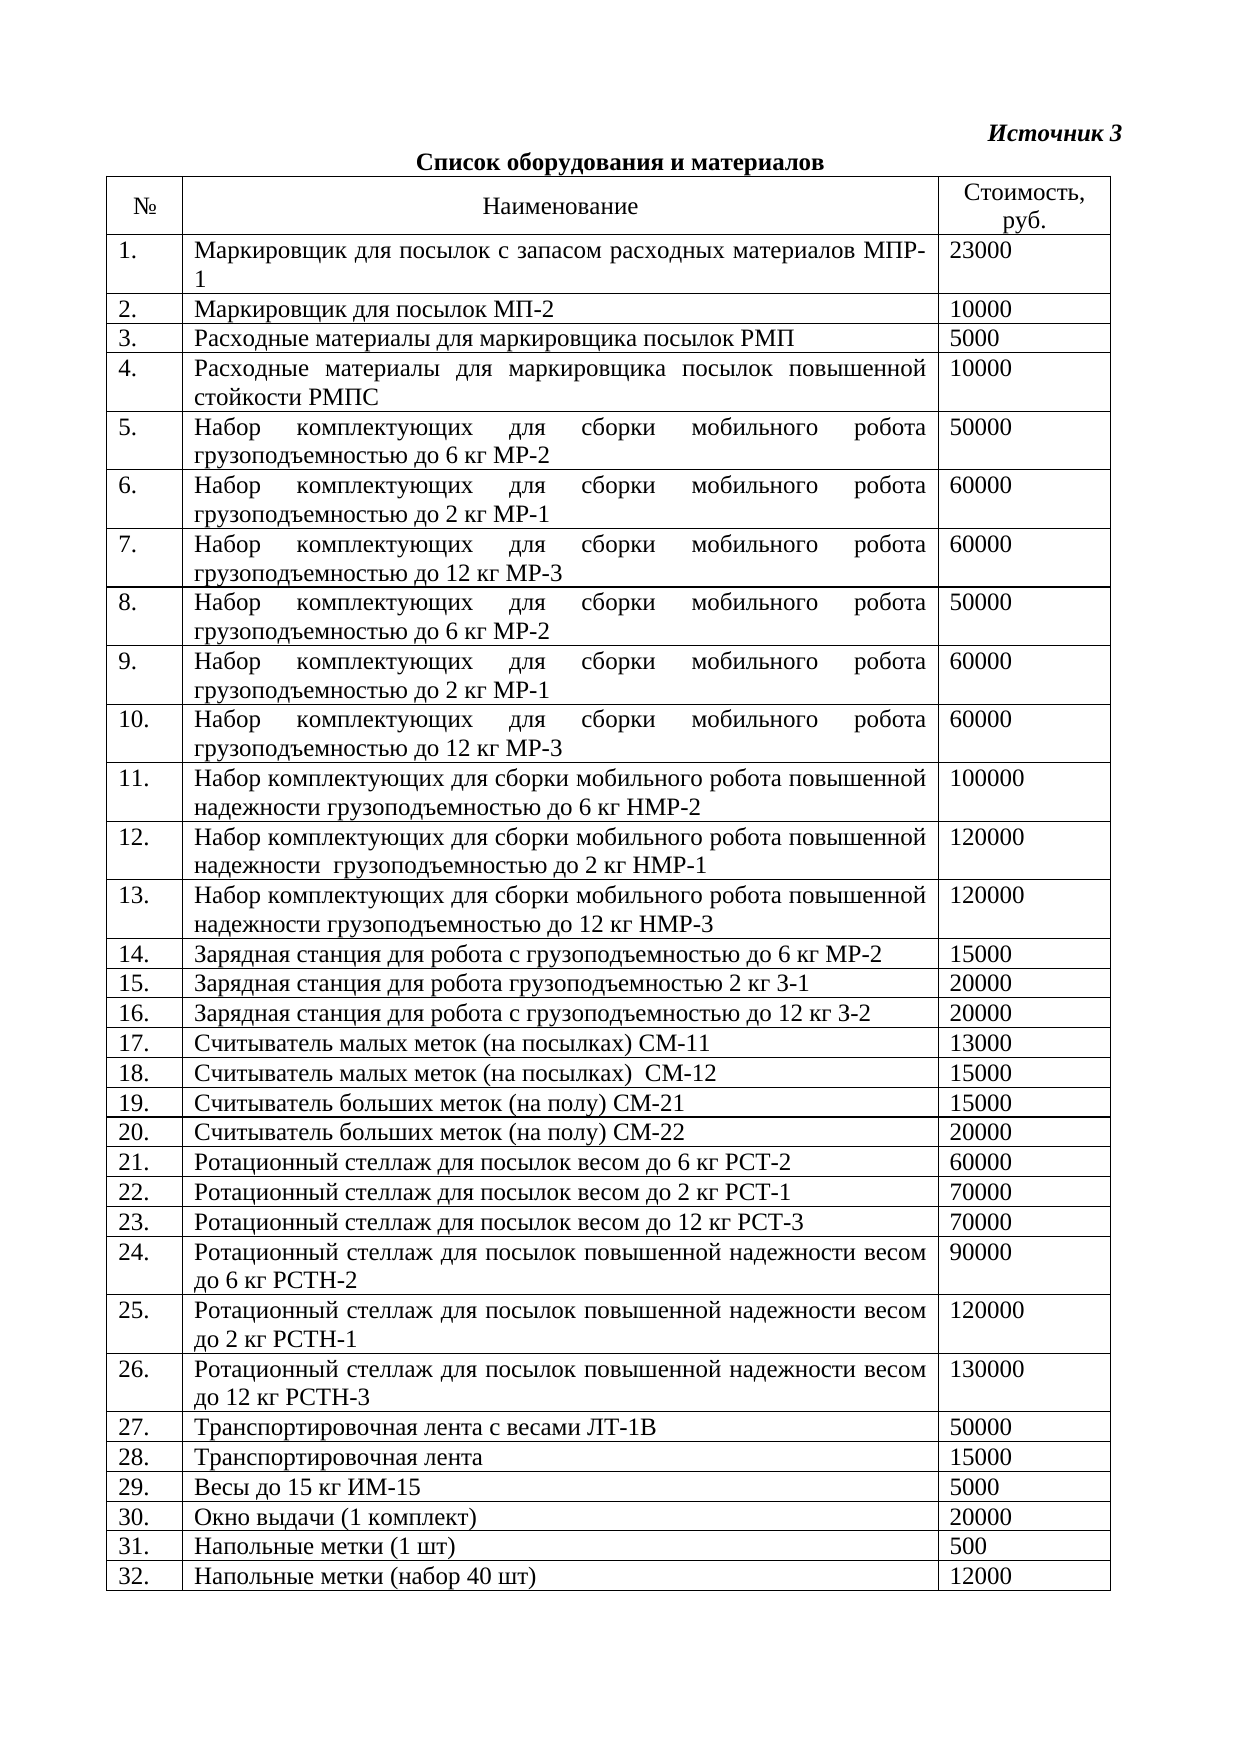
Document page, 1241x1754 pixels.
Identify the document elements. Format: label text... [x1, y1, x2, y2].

table_cell 13000 [939, 1028, 1110, 1057]
table_cell 15000 [939, 939, 1110, 967]
table_cell 10000 [939, 353, 1110, 411]
table_cell Считыватель малых меток (на посылках) СМ-12 [183, 1058, 938, 1087]
text Источник 3 [118, 118, 1122, 147]
table_cell [107, 1502, 182, 1530]
table_cell Набор комплектующих для сборки мобильного робота грузоподъемностью до 12 кг МР-3 [183, 705, 938, 762]
table_cell 100000 [939, 763, 1110, 821]
table_cell Считыватель больших меток (на полу) СМ-21 [183, 1088, 938, 1116]
table_cell [107, 1177, 182, 1206]
table_cell [107, 294, 182, 322]
table_cell 500 [939, 1531, 1110, 1560]
table_cell Ротационный стеллаж для посылок весом до 6 кг РСТ-2 [183, 1147, 938, 1176]
table_cell 50000 [939, 588, 1110, 645]
table_cell 130000 [939, 1354, 1110, 1411]
table_cell 12000 [939, 1561, 1110, 1590]
table_cell [107, 470, 182, 528]
table_cell Ротационный стеллаж для посылок повышенной надежности весом до 12 кг РСТН-3 [183, 1354, 938, 1411]
table_cell Весы до 15 кг ИМ-15 [183, 1472, 938, 1501]
table_cell 5000 [939, 324, 1110, 352]
table_cell [107, 412, 182, 469]
table_cell 50000 [939, 1412, 1110, 1441]
table_cell [107, 880, 182, 938]
table_cell Напольные метки (1 шт) [183, 1531, 938, 1560]
table_cell [107, 1412, 182, 1441]
table_cell 120000 [939, 1295, 1110, 1353]
table_cell Напольные метки (набор 40 шт) [183, 1561, 938, 1590]
table_cell 120000 [939, 822, 1110, 879]
table_cell 15000 [939, 1442, 1110, 1471]
table_cell Ротационный стеллаж для посылок весом до 2 кг РСТ-1 [183, 1177, 938, 1206]
table_cell 60000 [939, 646, 1110, 703]
table_cell 60000 [939, 529, 1110, 586]
table_cell Маркировщик для посылок МП-2 [183, 294, 938, 322]
table_cell [107, 529, 182, 586]
table_cell Ротационный стеллаж для посылок повышенной надежности весом до 2 кг РСТН-1 [183, 1295, 938, 1353]
table_cell Набор комплектующих для сборки мобильного робота грузоподъемностью до 6 кг МР-2 [183, 412, 938, 469]
table_cell [107, 588, 182, 645]
table_cell Считыватель малых меток (на посылках) СМ-11 [183, 1028, 938, 1057]
table_cell [107, 969, 182, 997]
table_cell Считыватель больших меток (на полу) СМ-22 [183, 1118, 938, 1146]
table_cell Расходные материалы для маркировщика посылок РМП [183, 324, 938, 352]
table_cell [107, 1237, 182, 1294]
table_cell 20000 [939, 1502, 1110, 1530]
table_cell [107, 1472, 182, 1501]
table_cell Набор комплектующих для сборки мобильного робота грузоподъемностью до 12 кг МР-3 [183, 529, 938, 586]
table_cell Набор комплектующих для сборки мобильного робота повышенной надежности грузоподъемностью до 2 кг НМР-1 [183, 822, 938, 879]
table_cell Транспортировочная лента с весами ЛТ-1В [183, 1412, 938, 1441]
table_cell [107, 235, 182, 293]
table_cell Набор комплектующих для сборки мобильного робота грузоподъемностью до 6 кг МР-2 [183, 588, 938, 645]
table_cell 120000 [939, 880, 1110, 938]
table_header Наименование [183, 177, 938, 234]
table_cell [107, 324, 182, 352]
table_cell 60000 [939, 705, 1110, 762]
table_cell 60000 [939, 470, 1110, 528]
table_cell Набор комплектующих для сборки мобильного робота повышенной надежности грузоподъемностью до 12 кг НМР-3 [183, 880, 938, 938]
table_cell Набор комплектующих для сборки мобильного робота грузоподъемностью до 2 кг МР-1 [183, 646, 938, 703]
table_cell [107, 353, 182, 411]
table_header Стоимость, руб. [939, 177, 1110, 234]
table_cell 70000 [939, 1207, 1110, 1236]
table_cell Расходные материалы для маркировщика посылок повышенной стойкости РМПС [183, 353, 938, 411]
table_cell Транспортировочная лента [183, 1442, 938, 1471]
table_header № [107, 177, 182, 234]
table_cell [107, 1531, 182, 1560]
table_cell Набор комплектующих для сборки мобильного робота повышенной надежности грузоподъемностью до 6 кг НМР-2 [183, 763, 938, 821]
table_cell Ротационный стеллаж для посылок весом до 12 кг РСТ-3 [183, 1207, 938, 1236]
table_cell [107, 1058, 182, 1087]
table_cell Набор комплектующих для сборки мобильного робота грузоподъемностью до 2 кг МР-1 [183, 470, 938, 528]
table_cell 90000 [939, 1237, 1110, 1294]
text Список оборудования и материалов [118, 147, 1122, 176]
table_cell [107, 1118, 182, 1146]
table_cell [107, 998, 182, 1027]
table_cell 50000 [939, 412, 1110, 469]
table_cell Окно выдачи (1 комплект) [183, 1502, 938, 1530]
table_cell [107, 1442, 182, 1471]
table_cell [107, 1147, 182, 1176]
table_cell 20000 [939, 1118, 1110, 1146]
table_cell [107, 1354, 182, 1411]
table_cell [107, 646, 182, 703]
table_cell Ротационный стеллаж для посылок повышенной надежности весом до 6 кг РСТН-2 [183, 1237, 938, 1294]
table_cell 23000 [939, 235, 1110, 293]
table_cell Зарядная станция для робота грузоподъемностью 2 кг З-1 [183, 969, 938, 997]
table_cell 60000 [939, 1147, 1110, 1176]
table_cell 15000 [939, 1088, 1110, 1116]
table_cell [107, 822, 182, 879]
table_cell [107, 1561, 182, 1590]
table_cell Маркировщик для посылок с запасом расходных материалов МПР-1 [183, 235, 938, 293]
table_cell 15000 [939, 1058, 1110, 1087]
table_cell [107, 1295, 182, 1353]
table_cell [107, 1028, 182, 1057]
table_cell Зарядная станция для робота с грузоподъемностью до 6 кг МР-2 [183, 939, 938, 967]
table_cell 10000 [939, 294, 1110, 322]
table_cell 20000 [939, 969, 1110, 997]
table_cell 70000 [939, 1177, 1110, 1206]
table_cell Зарядная станция для робота с грузоподъемностью до 12 кг З-2 [183, 998, 938, 1027]
table_cell [107, 1088, 182, 1116]
table_cell 5000 [939, 1472, 1110, 1501]
table_cell [107, 939, 182, 967]
table_cell [107, 1207, 182, 1236]
table_cell 20000 [939, 998, 1110, 1027]
table_cell [107, 705, 182, 762]
table_cell [107, 763, 182, 821]
